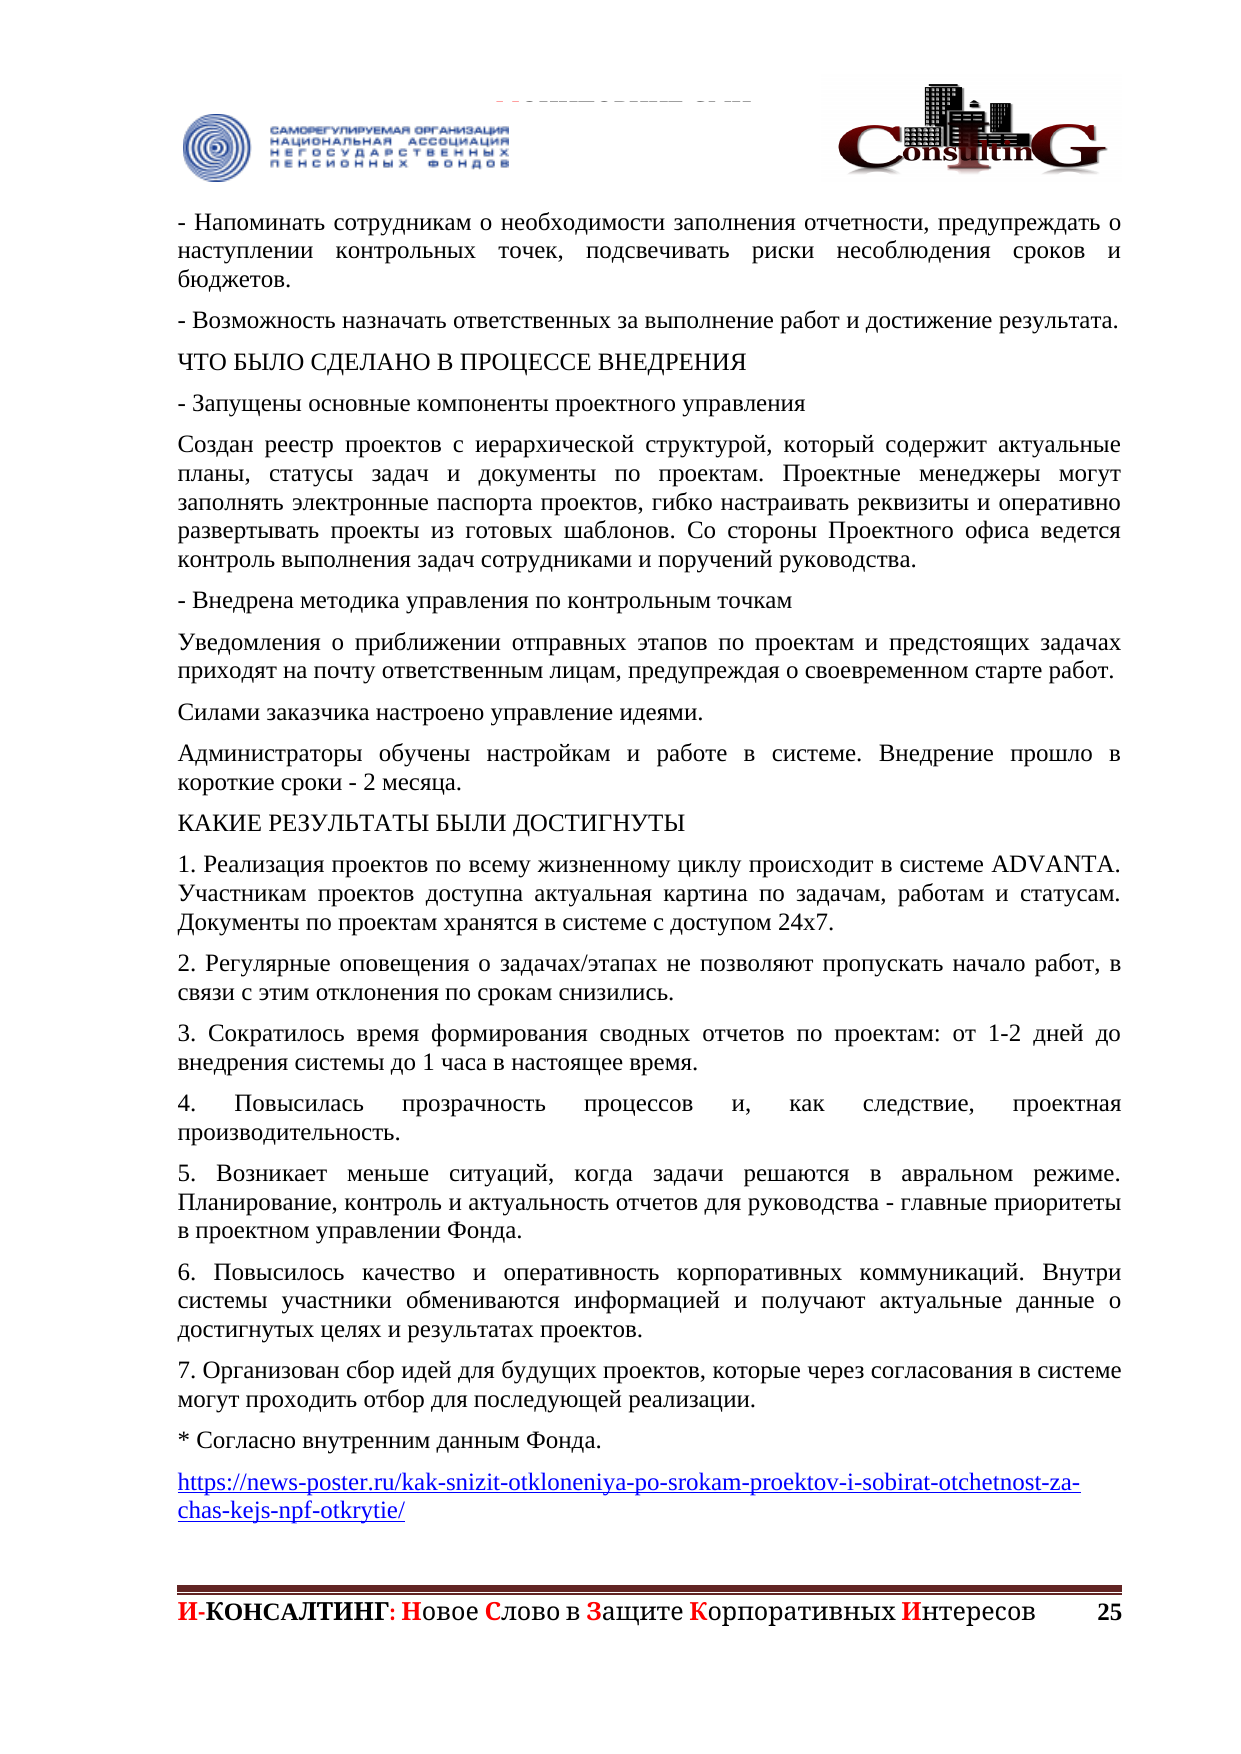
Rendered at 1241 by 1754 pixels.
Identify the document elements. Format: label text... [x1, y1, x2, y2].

text 2. Регулярные оповещения о задачах/этапах не позволяют пропускать начало работ, в связи с этим отклонения по срокам снизились. [177, 948, 1122, 1006]
picture [183, 114, 509, 182]
picture [821, 73, 1122, 182]
text - Запущены основные компоненты проектного управления [177, 388, 1122, 417]
text - Возможность назначать ответственных за выполнение работ и достижение результата. [177, 306, 1122, 334]
text Уведомления о приближении отправных этапов по проектам и предстоящих задачах приходят на почту ответственным лицам, предупреждая о своевременном старте работ. [177, 627, 1122, 684]
text КАКИЕ РЕЗУЛЬТАТЫ БЫЛИ ДОСТИГНУТЫ [177, 808, 1122, 837]
text 3. Сократилось время формирования сводных отчетов по проектам: от 1-2 дней до внедрения системы до 1 часа в настоящее время. [177, 1018, 1122, 1076]
text ЧТО БЫЛО СДЕЛАНО В ПРОЦЕССЕ ВНЕДРЕНИЯ [177, 347, 1122, 376]
text 7. Организован сбор идей для будущих проектов, которые через согласования в системе могут проходить отбор для последующей реализации. [177, 1356, 1122, 1413]
text 5. Возникает меньше ситуаций, когда задачи решаются в авральном режиме. Планирование, контроль и актуальность отчетов для руководства - главные приоритеты в проектном управлении Фонда. [177, 1158, 1122, 1244]
text 1. Реализация проектов по всему жизненному циклу происходит в системе ADVANTA. Участникам проектов доступна актуальная картина по задачам, работам и статусам. Документы по проектам хранятся в системе с доступом 24х7. [177, 849, 1122, 936]
text - Напоминать сотрудникам о необходимости заполнения отчетности, предупреждать о наступлении контрольных точек, подсвечивать риски несоблюдения сроков и бюджетов. [177, 207, 1122, 293]
text https://news-poster.ru/kak-snizit-otkloneniya-po-srokam-proektov-i-sobirat-otchetnost-za-chas-kejs-npf-otkrytie/ [177, 1467, 1122, 1524]
text 4. Повысилась прозрачность процессов и, как следствие, проектная производительность. [177, 1088, 1122, 1146]
text * Согласно внутренним данным Фонда. [177, 1426, 1122, 1454]
text - Внедрена методика управления по контрольным точкам [177, 586, 1122, 614]
text Администраторы обучены настройкам и работе в системе. Внедрение прошло в короткие сроки - 2 месяца. [177, 738, 1122, 796]
text 6. Повысилось качество и оперативность корпоративных коммуникаций. Внутри системы участники обмениваются информацией и получают актуальные данные о достигнутых целях и результатах проектов. [177, 1257, 1122, 1343]
text Силами заказчика настроено управление идеями. [177, 697, 1122, 726]
text Создан реестр проектов с иерархической структурой, который содержит актуальные планы, статусы задач и документы по проектам. Проектные менеджеры могут заполнять электронные паспорта проектов, гибко настраивать реквизиты и оперативно развертывать проекты из готовых шаблонов. Со стороны Проектного офиса ведется контроль выполнения задач сотрудниками и поручений руководства. [177, 429, 1122, 573]
